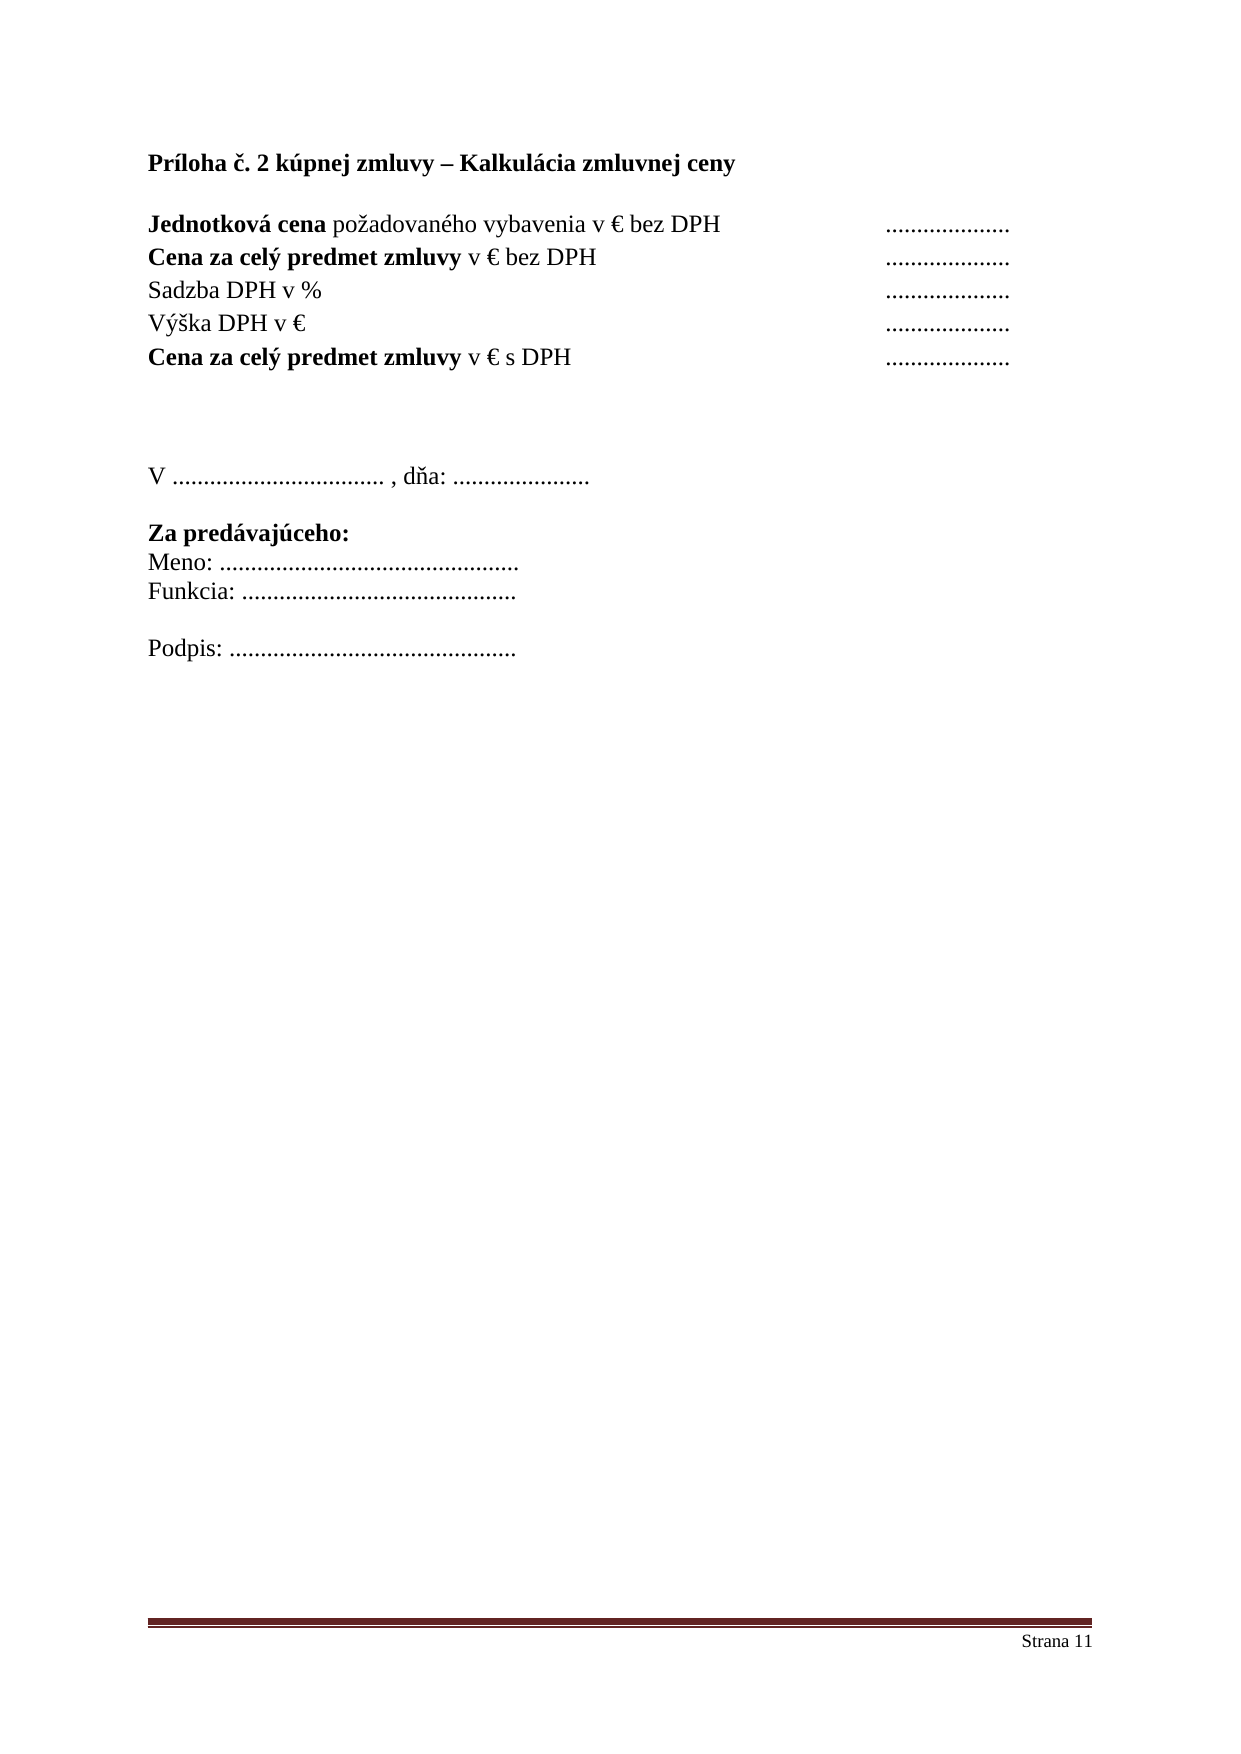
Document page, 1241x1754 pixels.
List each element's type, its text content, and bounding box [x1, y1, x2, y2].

text Výška DPH v € .................... [148, 308, 1092, 337]
text Podpis: .............................................. [148, 633, 1092, 662]
text Cena za celý predmet zmluvy v € bez DPH .................... [148, 242, 1092, 271]
text Príloha č. 2 kúpnej zmluvy – Kalkulácia zmluvnej ceny [148, 148, 1092, 176]
text V .................................. , dňa: ...................... [148, 461, 1092, 489]
text Jednotková cena požadovaného vybavenia v € bez DPH .................... [148, 209, 1092, 238]
text Meno: ................................................ [148, 547, 1092, 576]
text Sadzba DPH v % .................... [148, 276, 1092, 304]
text Funkcia: ............................................ [148, 576, 1092, 604]
text Za predávajúceho: [148, 518, 1092, 547]
text Cena za celý predmet zmluvy v € s DPH .................... [148, 342, 1092, 370]
